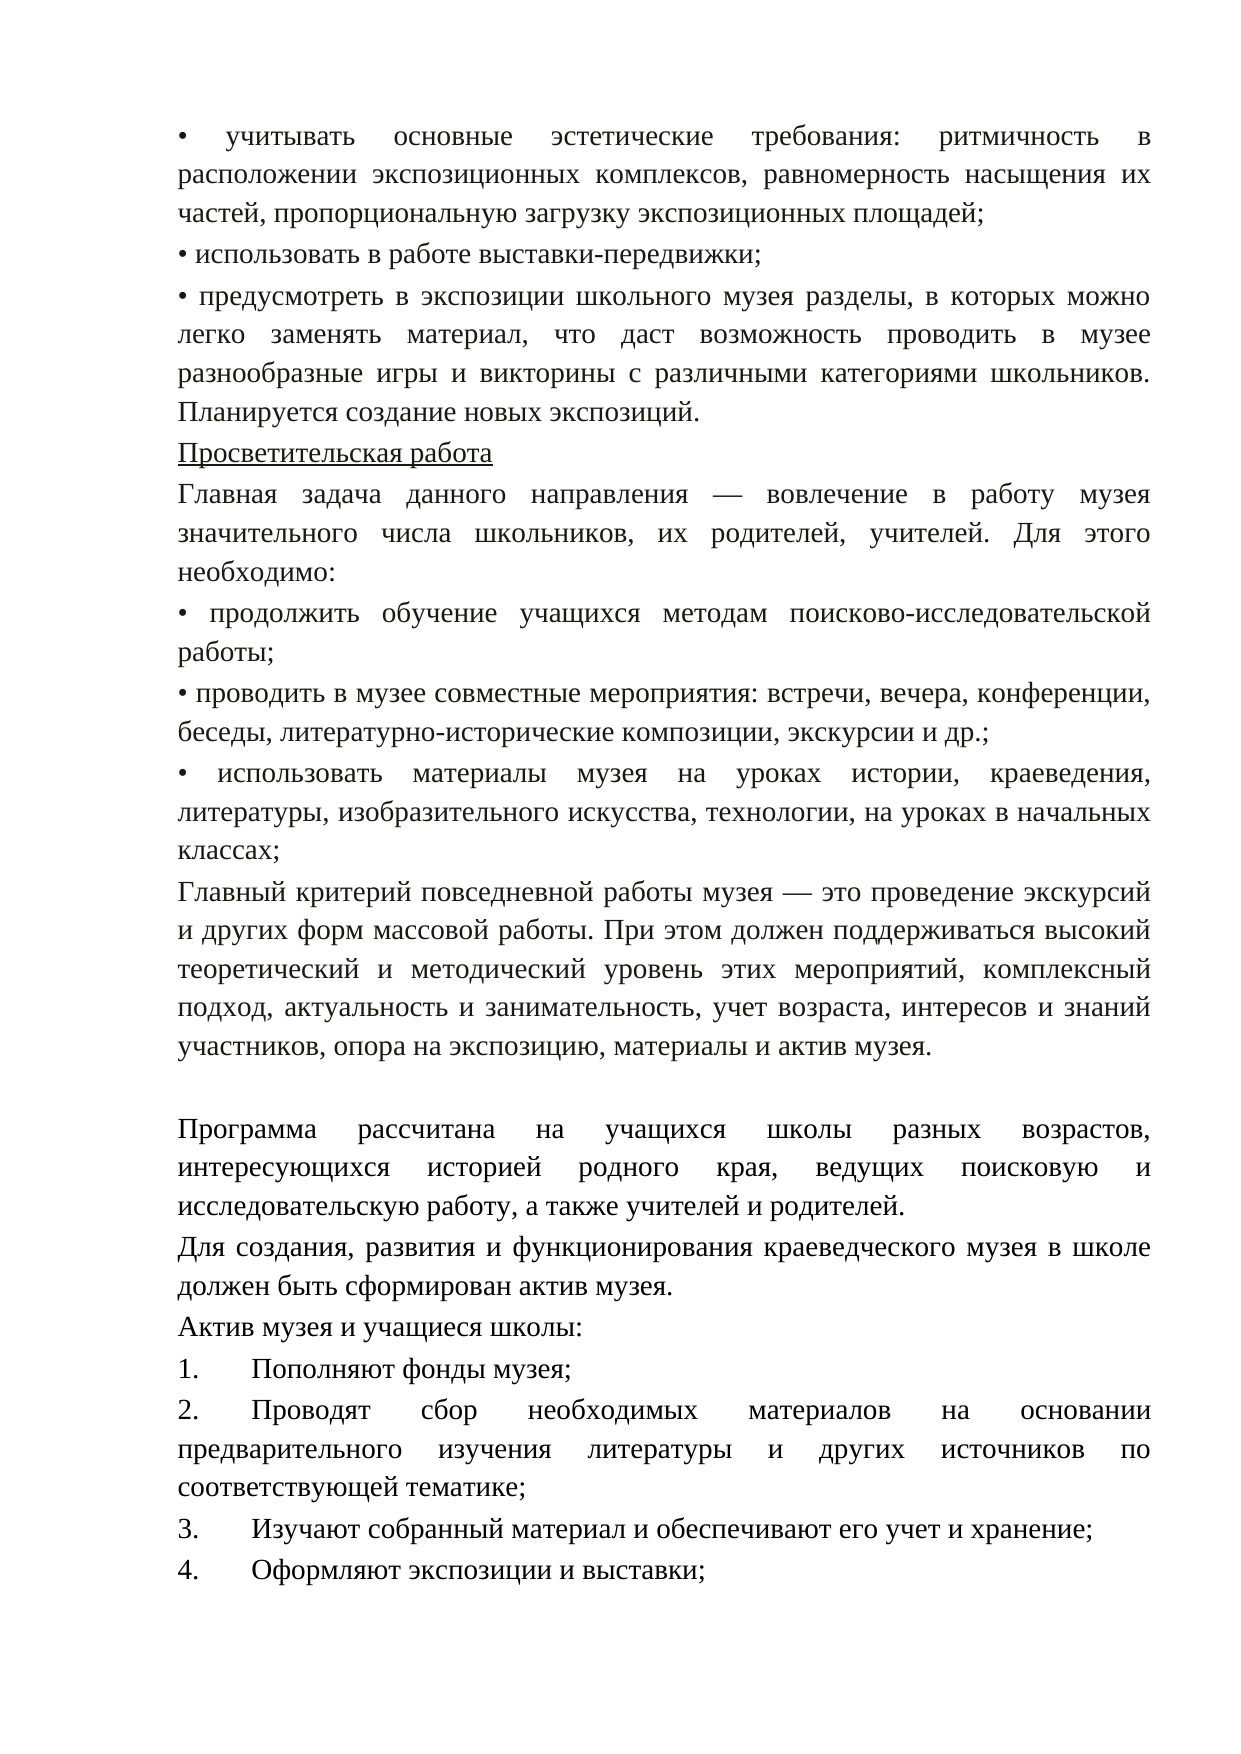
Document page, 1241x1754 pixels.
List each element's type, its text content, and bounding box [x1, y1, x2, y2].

text Программа рассчитана на учащихся школы разных возрастов, интересующихся историей родного края, ведущих поисковую и исследовательскую работу, а также учителей и родителей. [177, 1111, 1152, 1221]
text 1. Пополняют фонды музея; [177, 1351, 1152, 1384]
text • предусмотреть в экспозиции школьного музея разделы, в которых можно легко заменять материал, что даст возможность проводить в музее разнообразные игры и викторины с различными категориями школьников. Планируется создание новых экспозиций. [177, 278, 1152, 427]
text Просветительская работа [177, 435, 1152, 469]
text • использовать в работе выставки-передвижки; [177, 237, 1152, 270]
text • использовать материалы музея на уроках истории, краеведения, литературы, изобразительного искусства, технологии, на уроках в начальных классах; [177, 755, 1152, 866]
text Актив музея и учащиеся школы: [177, 1309, 1152, 1343]
text Главная задача данного направления — вовлечение в работу музея значительного числа школьников, их родителей, учителей. Для этого необходимо: [177, 477, 1152, 587]
text 2. Проводят сбор необходимых материалов на основании предварительного изучения литературы и других источников по соответствующей тематике; [177, 1392, 1152, 1503]
text • продолжить обучение учащихся методам поисково-исследовательской работы; [177, 595, 1152, 667]
text • проводить в музее совместные мероприятия: встречи, вечера, конференции, беседы, литературно-исторические композиции, экскурсии и др.; [177, 675, 1152, 747]
text • учитывать основные эстетические требования: ритмичность в расположении экспозиционных комплексов, равномерность насыщения их частей, пропорциональную загрузку экспозиционных площадей; [177, 118, 1152, 229]
text Для создания, развития и функционирования краеведческого музея в школе должен быть сформирован актив музея. [177, 1229, 1152, 1301]
text 4. Оформляют экспозиции и выставки; [177, 1552, 1152, 1586]
text Главный критерий повседневной работы музея — это проведение экскурсий и других форм массовой работы. При этом должен поддерживаться высокий теоретический и методический уровень этих мероприятий, комплексный подход, актуальность и занимательность, учет возраста, интересов и знаний участников, опора на экспозицию, материалы и актив музея. [177, 874, 1152, 1061]
text 3. Изучают собранный материал и обеспечивают его учет и хранение; [177, 1511, 1152, 1544]
